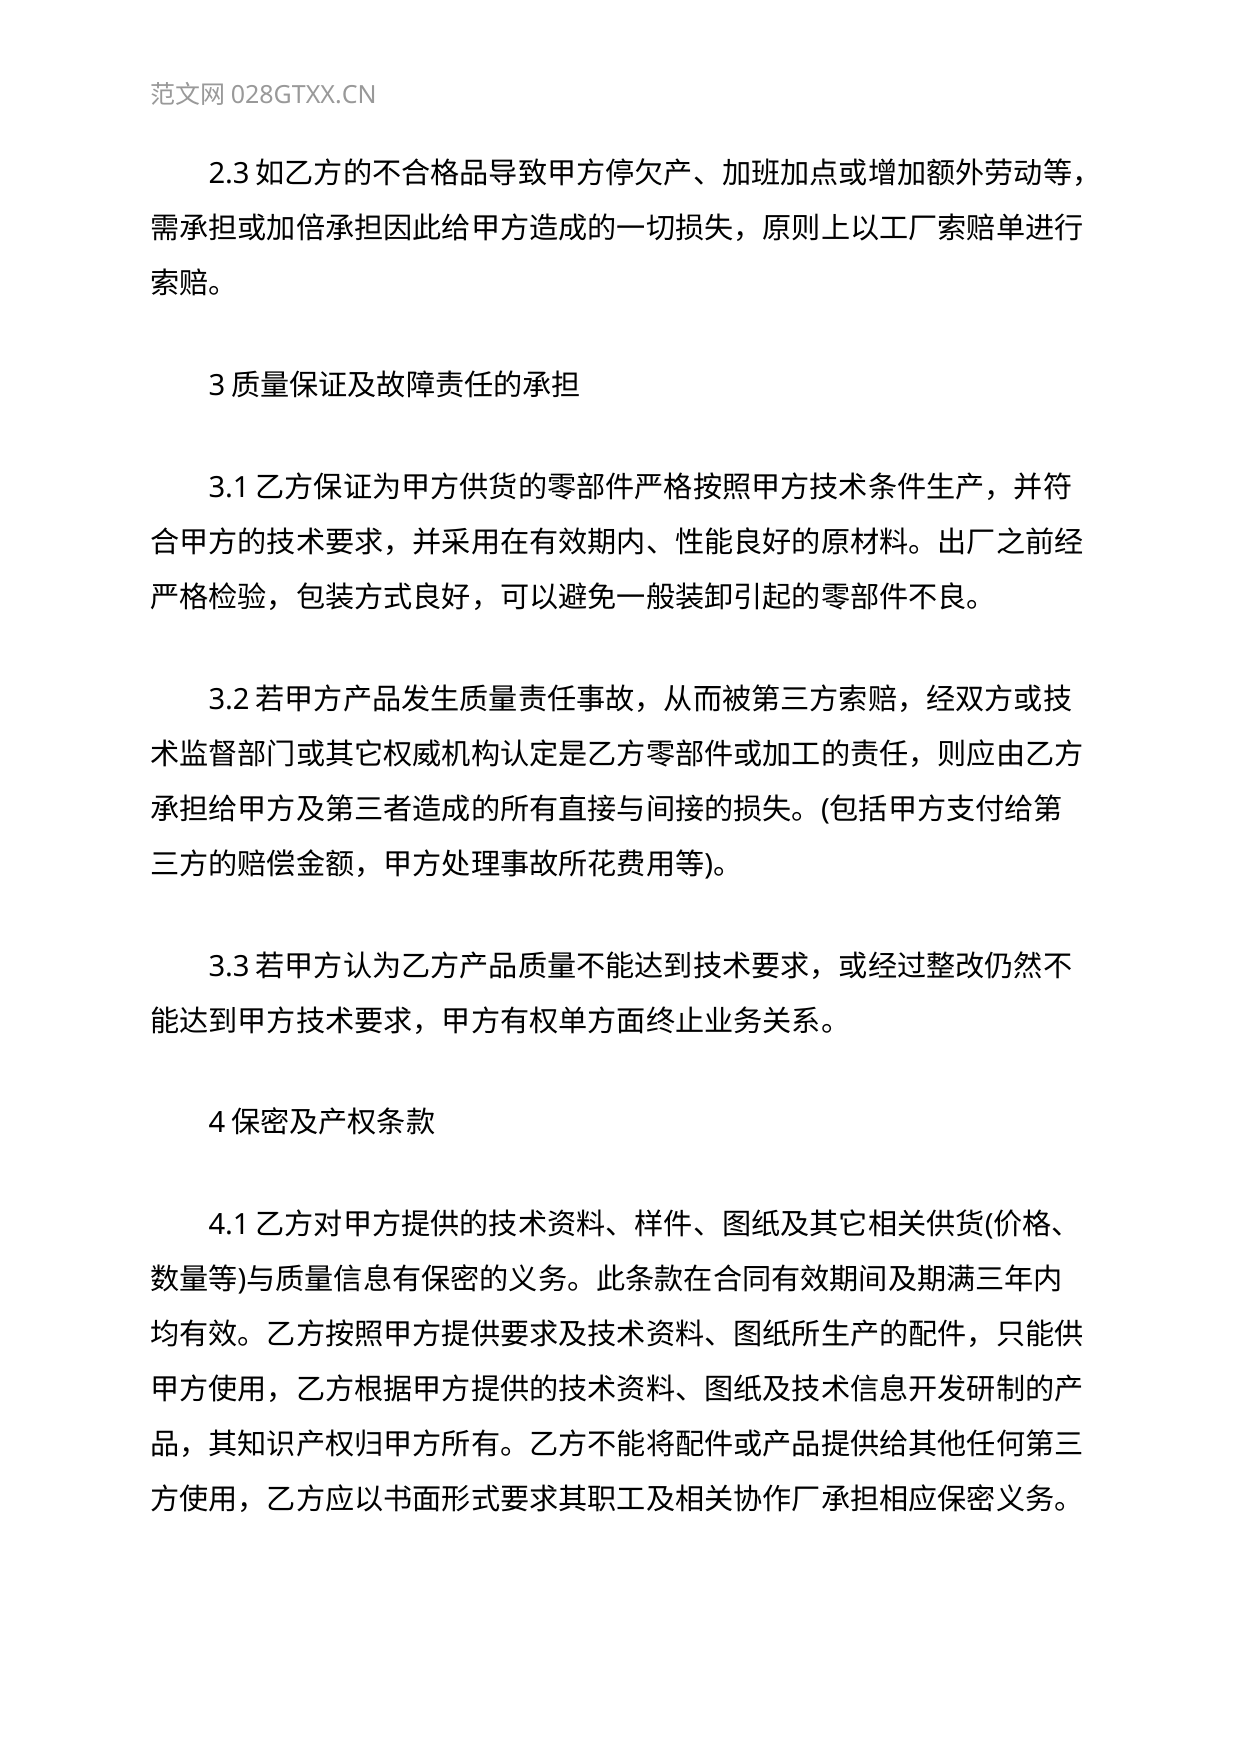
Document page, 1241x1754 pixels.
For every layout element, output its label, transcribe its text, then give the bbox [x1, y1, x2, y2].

text 3质量保证及故障责任的承担 [150, 362, 1090, 404]
text 3.1乙方保证为甲方供货的零部件严格按照甲方技术条件生产，并符合甲方的技术要求，并采用在有效期内、性能良好的原材料。出厂之前经严格检验，包装方式良好，可以避免一般装卸引起的零部件不良。 [150, 464, 1090, 616]
text 3.2若甲方产品发生质量责任事故，从而被第三方索赔，经双方或技术监督部门或其它权威机构认定是乙方零部件或加工的责任，则应由乙方承担给甲方及第三者造成的所有直接与间接的损失。(包括甲方支付给第三方的赔偿金额，甲方处理事故所花费用等)。 [150, 675, 1090, 883]
text 3.3若甲方认为乙方产品质量不能达到技术要求，或经过整改仍然不能达到甲方技术要求，甲方有权单方面终止业务关系。 [150, 942, 1090, 1039]
text 4.1乙方对甲方提供的技术资料、样件、图纸及其它相关供货(价格、数量等)与质量信息有保密的义务。此条款在合同有效期间及期满三年内均有效。乙方按照甲方提供要求及技术资料、图纸所生产的配件，只能供甲方使用，乙方根据甲方提供的技术资料、图纸及技术信息开发研制的产品，其知识产权归甲方所有。乙方不能将配件或产品提供给其他任何第三方使用，乙方应以书面形式要求其职工及相关协作厂承担相应保密义务。 [150, 1201, 1090, 1518]
text 4保密及产权条款 [150, 1099, 1090, 1141]
text 2.3如乙方的不合格品导致甲方停欠产、加班加点或增加额外劳动等，需承担或加倍承担因此给甲方造成的一切损失，原则上以工厂索赔单进行索赔。 [150, 150, 1090, 302]
